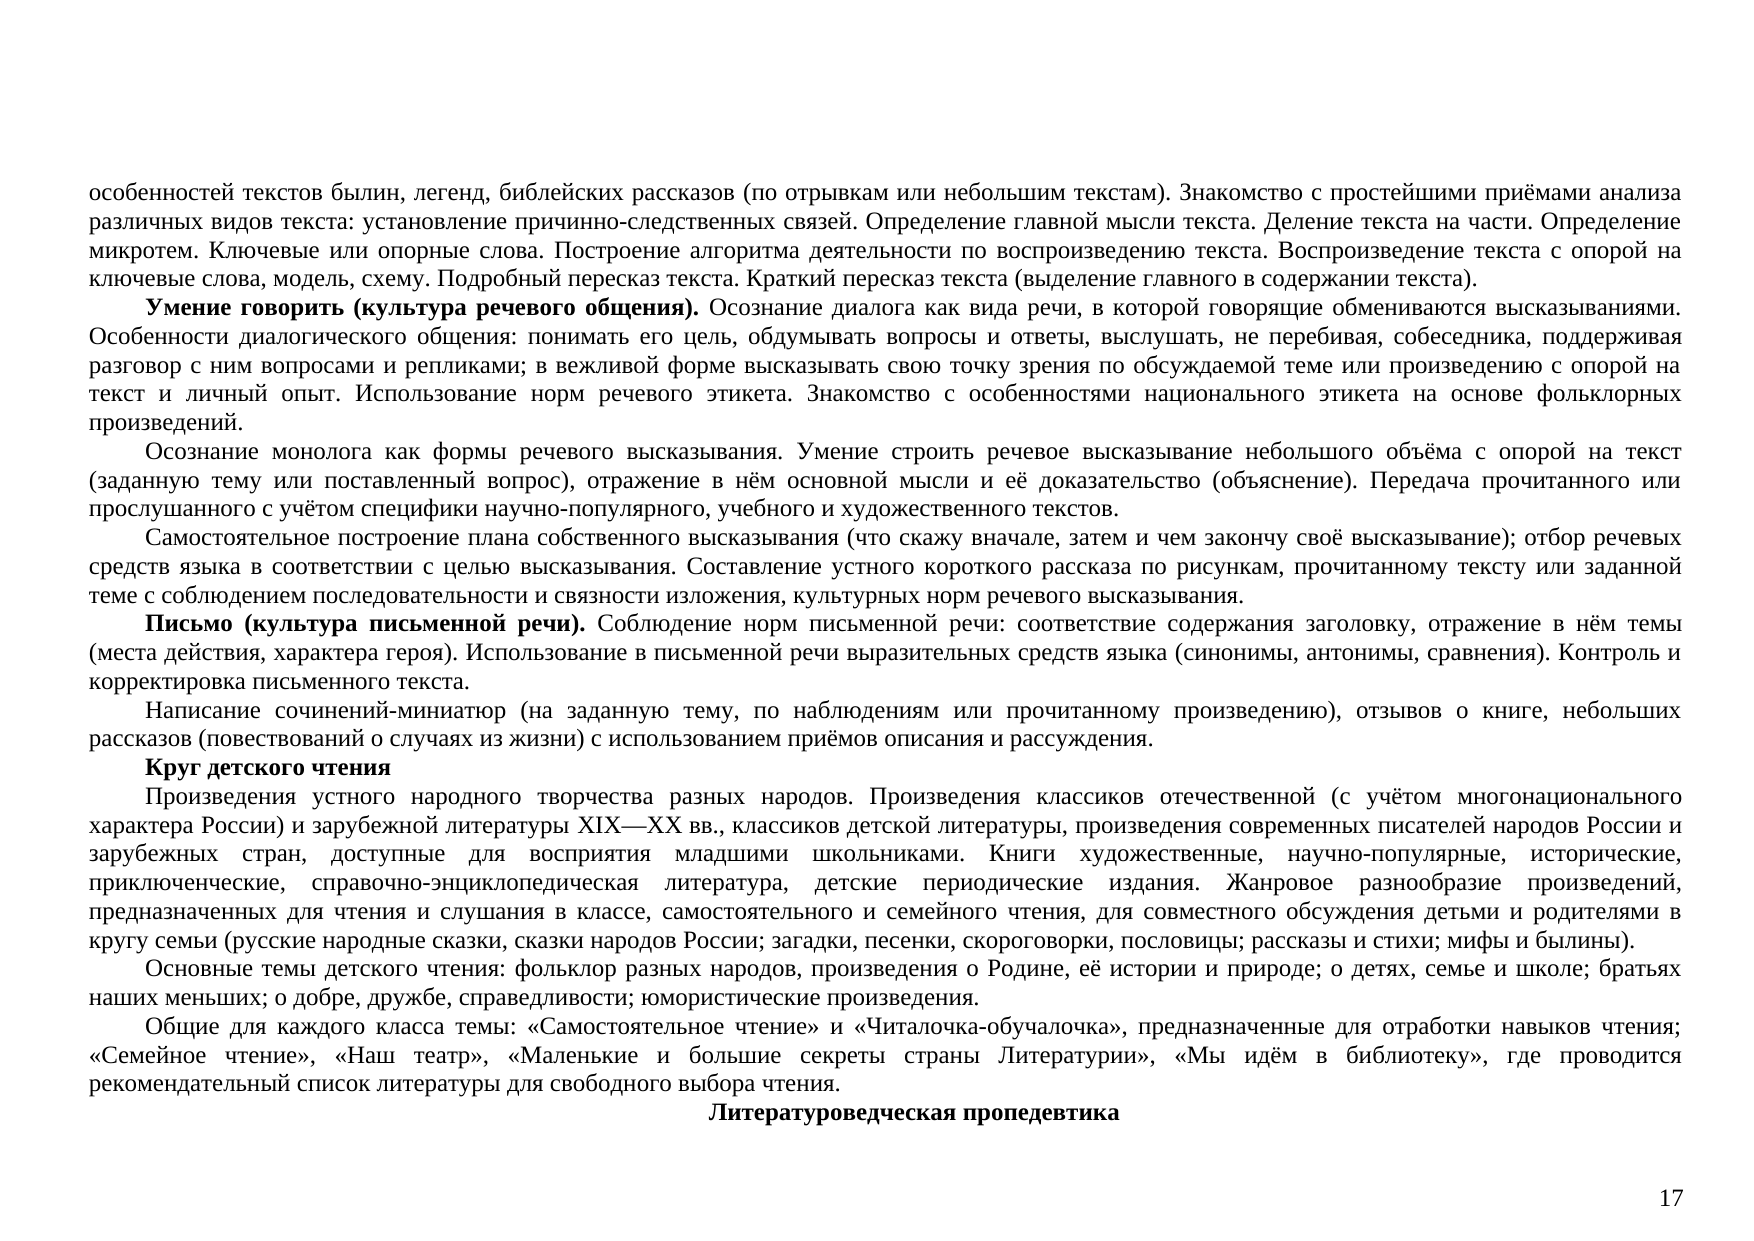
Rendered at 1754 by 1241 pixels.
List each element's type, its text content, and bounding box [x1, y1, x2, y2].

text Письмо (культура письменной речи). Соблюдение норм письменной речи: соответствие содержания заголовку, отражение в нём темы (места действия, характера героя). Использование в письменной речи выразительных средств языка (синонимы, антонимы, сравнения). Контроль и корректировка письменного текста. [89, 810, 1683, 896]
text Написание сочинений-миниатюр (на заданную тему, по наблюдениям или прочитанному произведению), отзывов о книге, небольших рассказов (повествований о случаях из жизни) с использованием приёмов описания и рассуждения. [89, 896, 1683, 953]
text Умение приводить примеры общения героев из рассказов и сказок, которые строят свои отношения с друзьями (близкими и родными) на позитивной модели общения, на чувстве любви, терпения, взаимопомощи, сострадания и милосердия, умеют выручить из беды, держат своё слово, избегают нечестности и обмана. [89, 177, 1683, 263]
text Умение говорить (культура речевого общения). Осознание диалога как вида речи, в которой говорящие обмениваются высказываниями. Особенности диалогического общения: понимать его цель, обдумывать вопросы и ответы, выслушать, не перебивая, собеседника, поддерживая разговор с ним вопросами и репликами; в вежливой форме высказывать свою точку зрения по обсуждаемой теме или произведению с опорой на текст и личный опыт. Использование норм речевого этикета. Знакомство с особенностями национального этикета на основе фольклорных произведений. [89, 493, 1683, 637]
text Осознание монолога как формы речевого высказывания. Умение строить речевое высказывание небольшого объёма с опорой на текст (заданную тему или поставленный вопрос), отражение в нём основной мысли и её доказательство (объяснение). Передача прочитанного или прослушанного с учётом специфики научно-популярного, учебного и художественного текстов. [89, 637, 1683, 723]
text Круг детского чтения [89, 953, 1683, 982]
text Понимание хороших и плохих поступков героев произведений, умение обосновывать своё мнение (с помощью учителя). Анализ своих собственных поступков, желание подражать любимым положительным героям литературных произведений. [89, 263, 1683, 321]
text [89, 982, 1683, 1097]
text Работа с учебными, научно-популярными и другими текстами. Понимание заглавия произведения, адекватное соотношение с его содержанием. Определение особенностей учебного и научно-популярного текстов (передача информации). Понимание отдельных, наиболее общих особенностей текстов былин, легенд, библейских рассказов (по отрывкам или небольшим текстам). Знакомство с простейшими приёмами анализа различных видов текста: установление причинно-следственных связей. Определение главной мысли текста. Деление текста на части. Определение микротем. Ключевые или опорные слова. Построение алгоритма деятельности по воспроизведению текста. Воспроизведение текста с опорой на ключевые слова, модель, схему. Подробный пересказ текста. Краткий пересказ текста (выделение главного в содержании текста). [89, 321, 1683, 493]
text Самостоятельное построение плана собственного высказывания (что скажу вначале, затем и чем закончу своё высказывание); отбор речевых средств языка в соответствии с целью высказывания. Составление устного короткого рассказа по рисункам, прочитанному тексту или заданной теме с соблюдением последовательности и связности изложения, культурных норм речевого высказывания. [89, 723, 1683, 810]
